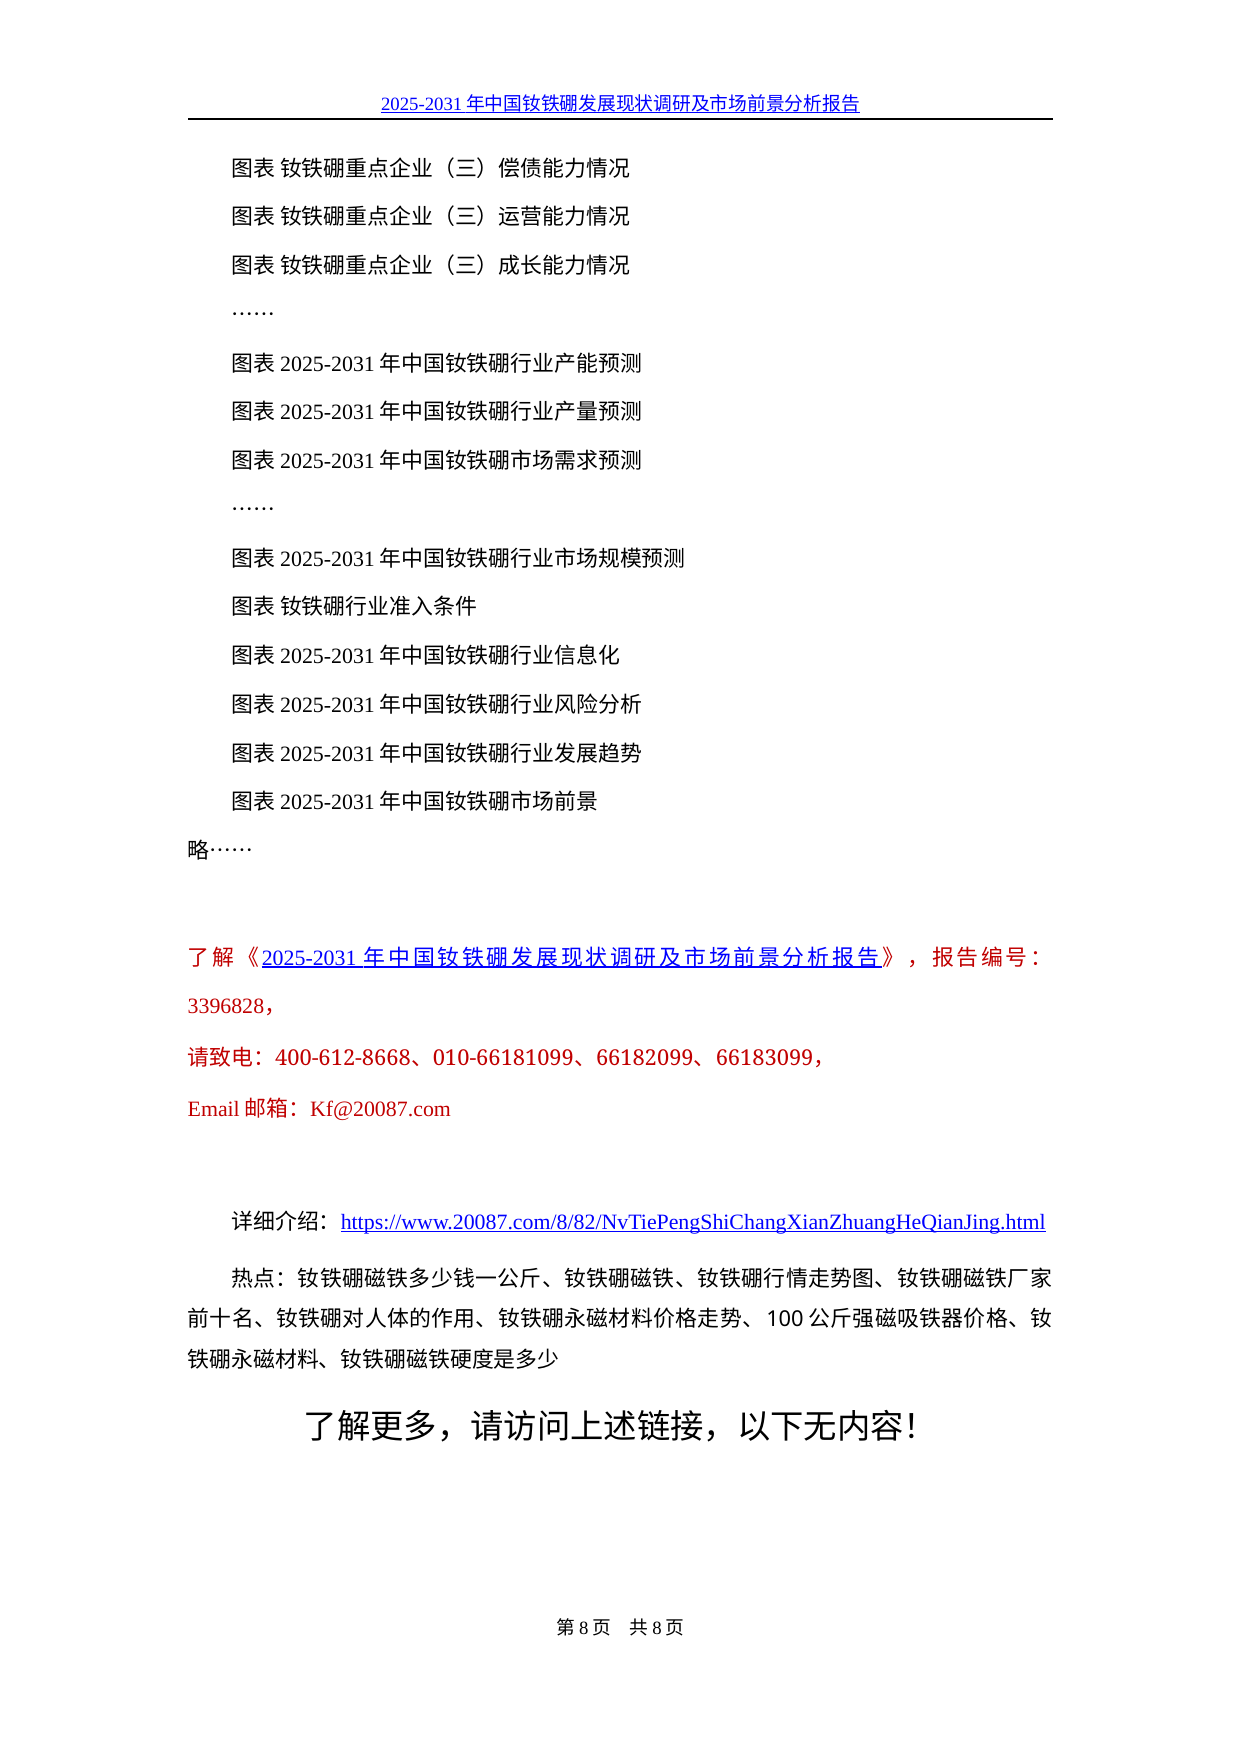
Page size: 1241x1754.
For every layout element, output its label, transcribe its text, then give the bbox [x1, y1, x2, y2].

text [187, 150, 1053, 865]
text Email邮箱：Kf@20087.com [187, 1091, 1053, 1123]
text 请致电：400-612-8668、010-66181099、66182099、66183099， [187, 1039, 1053, 1072]
text 了解《2025-2031年中国钕铁硼发展现状调研及市场前景分析报告》，报告编号：3396828， [187, 939, 1053, 1020]
text 详细介绍：https://www.20087.com/8/82/NvTiePengShiChangXianZhuangHeQianJing.html [187, 1204, 1053, 1236]
text 热点：钕铁硼磁铁多少钱一公斤、钕铁硼磁铁、钕铁硼行情走势图、钕铁硼磁铁厂家前十名、钕铁硼对人体的作用、钕铁硼永磁材料价格走势、100公斤强磁吸铁器价格、钕铁硼永磁材料、钕铁硼磁铁硬度是多少 [187, 1261, 1053, 1374]
title 了解更多，请访问上述链接，以下无内容！ [187, 1392, 1053, 1457]
